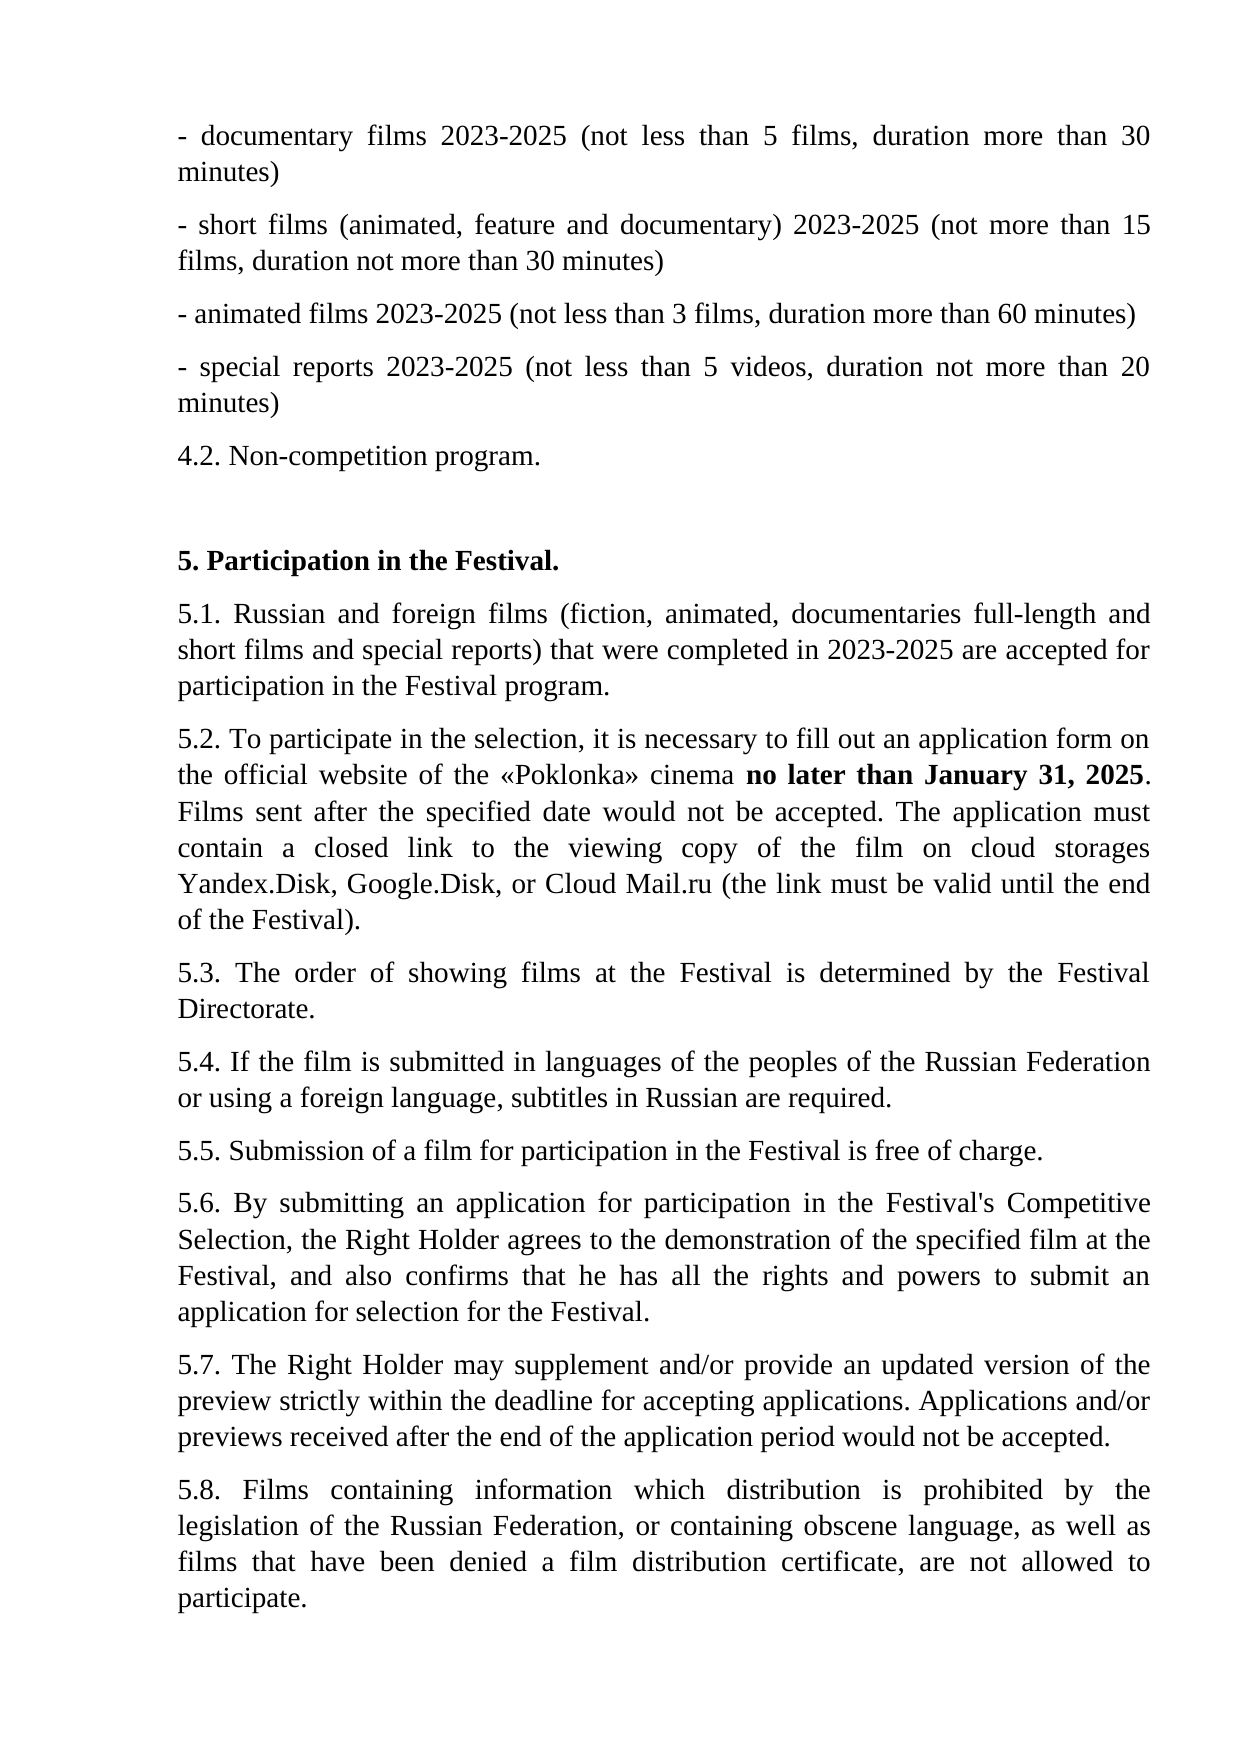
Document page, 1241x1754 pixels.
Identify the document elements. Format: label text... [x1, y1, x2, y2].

text 5.2. To participate in the selection, it is necessary to fill out an application form on the official website of the «Poklonka» cinema no later than January 31, 2025. Films sent after the specified date would not be accepted. The application must contain a closed link to the viewing copy of the film on cloud storages Yandex.Disk, Google.Disk, or Cloud Mail.ru (the link must be valid until the end of the Festival). [177, 721, 1152, 936]
text 5.7. The Right Holder may supplement and/or provide an updated version of the preview strictly within the deadline for accepting applications. Applications and/or previews received after the end of the application period would not be accepted. [177, 1347, 1152, 1453]
text 5.6. By submitting an application for participation in the Festival's Competitive Selection, the Right Holder agrees to the demonstration of the specified film at the Festival, and also confirms that he has all the rights and powers to submit an application for selection for the Festival. [177, 1186, 1152, 1328]
text 5.5. Submission of a film for participation in the Festival is free of charge. [177, 1133, 1152, 1166]
text 4.2. Non-competition program. [177, 438, 1152, 471]
text - documentary films 2023-2025 (not less than 5 films, duration more than 30 minutes) [177, 118, 1152, 188]
text - short films (animated, feature and documentary) 2023-2025 (not more than 15 films, duration not more than 30 minutes) [177, 207, 1152, 277]
text 5.4. If the film is submitted in languages of the peoples of the Russian Federation or using a foreign language, subtitles in Russian are required. [177, 1044, 1152, 1113]
text 5. Participation in the Festival. [177, 543, 1152, 577]
text 5.3. The order of showing films at the Festival is determined by the Festival Directorate. [177, 955, 1152, 1024]
text - special reports 2023-2025 (not less than 5 videos, duration not more than 20 minutes) [177, 349, 1152, 418]
text - animated films 2023-2025 (not less than 3 films, duration more than 60 minutes) [177, 296, 1152, 329]
text 5.8. Films containing information which distribution is prohibited by the legislation of the Russian Federation, or containing obscene language, as well as films that have been denied a film distribution certificate, are not allowed to participate. [177, 1472, 1152, 1614]
text 5.1. Russian and foreign films (fiction, animated, documentaries full-length and short films and special reports) that were completed in 2023-2025 are accepted for participation in the Festival program. [177, 596, 1152, 702]
